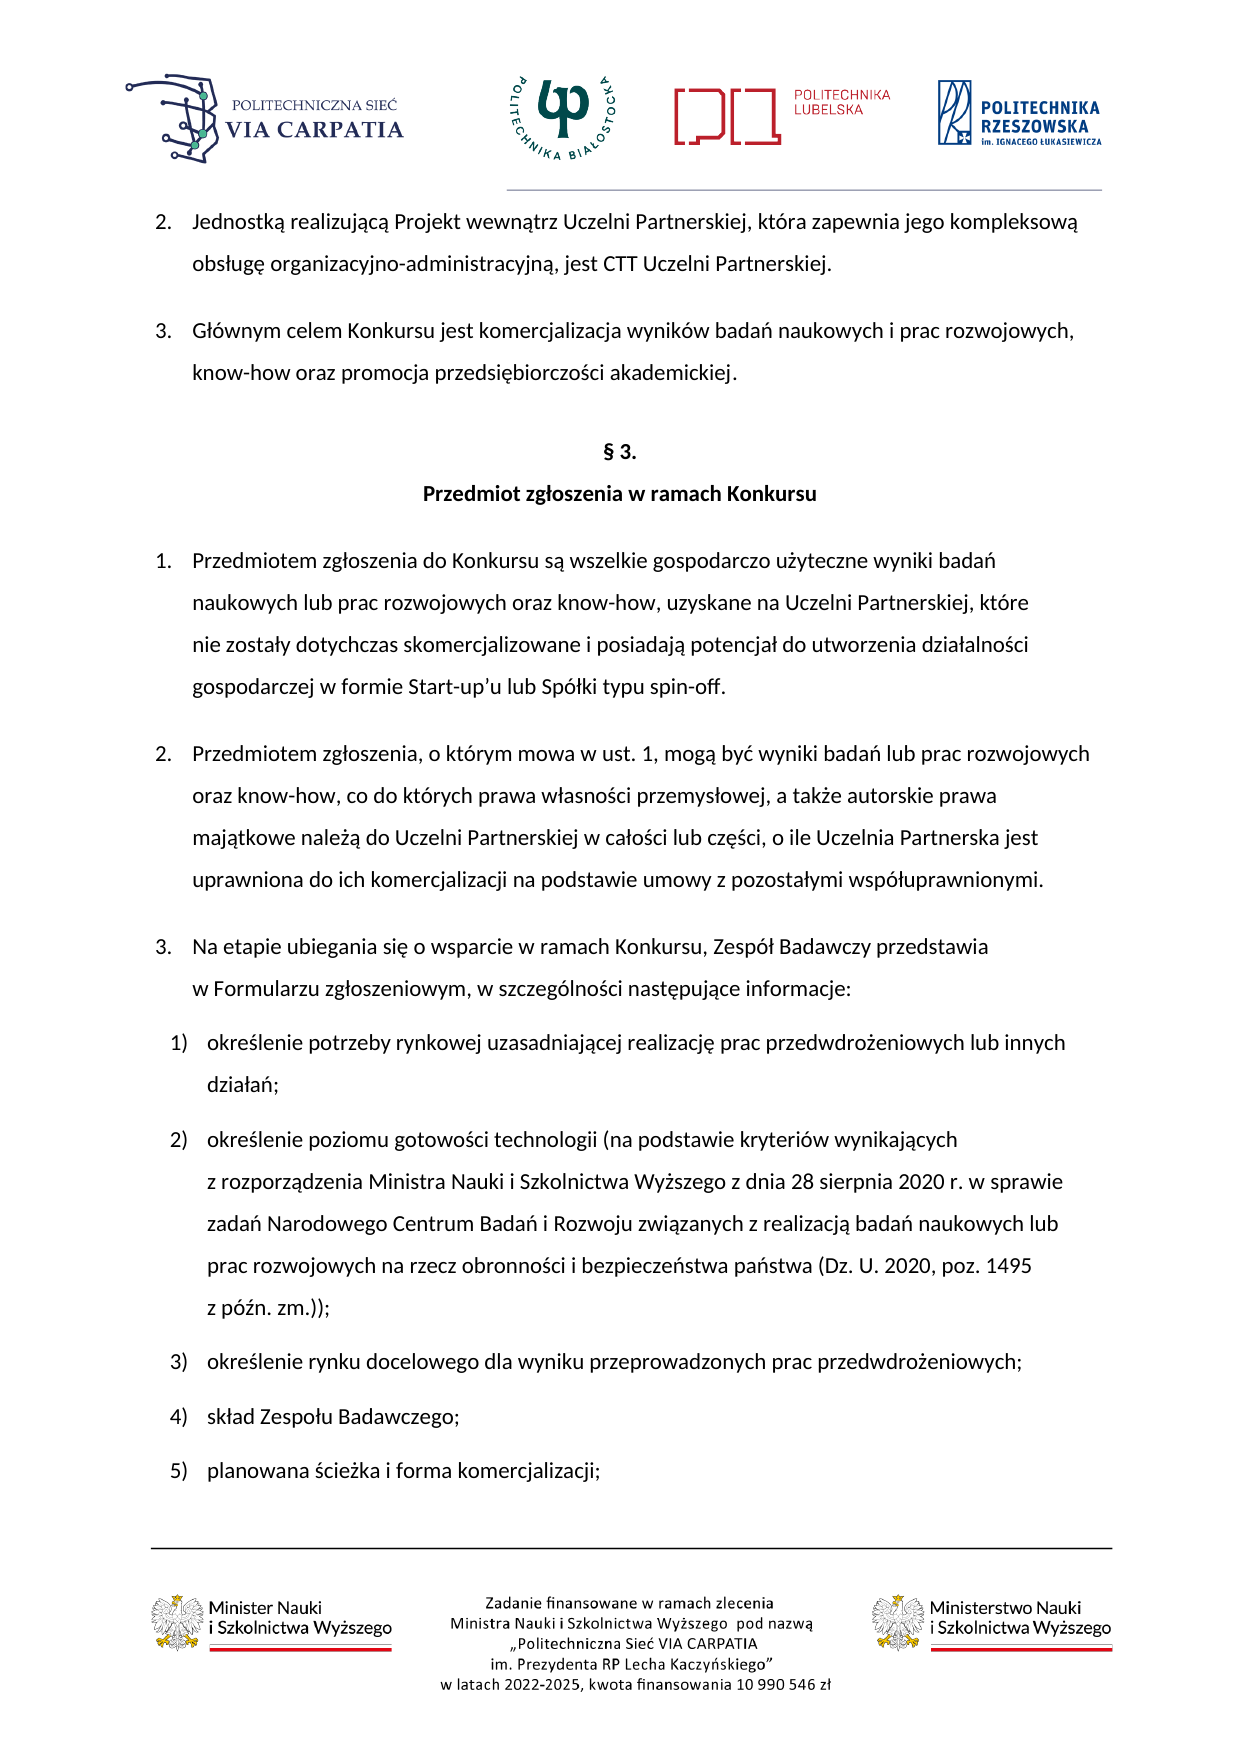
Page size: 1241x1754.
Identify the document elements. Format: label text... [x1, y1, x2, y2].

subtitle § 3. Przedmiot zgłoszenia w ramach Konkursu [148, 437, 1092, 507]
list określenie potrzeby rynkowej uzasadniającej realizację prac przedwdrożeniowych lub innych działań; [169, 1028, 1092, 1098]
list określenie rynku docelowego dla wyniku przeprowadzonych prac przedwdrożeniowych; [169, 1347, 1092, 1375]
list Jednostką realizującą Projekt wewnątrz Uczelni Partnerskiej, która zapewnia jego kompleksową obsługę organizacyjno-administracyjną, jest CTT Uczelni Partnerskiej. [155, 207, 1092, 277]
list Przedmiotem zgłoszenia, o którym mowa w ust. 1, mogą być wyniki badań lub prac rozwojowych oraz know-how, co do których prawa własności przemysłowej, a także autorskie prawa majątkowe należą do Uczelni Partnerskiej w całości lub części, o ile Uczelnia Partnerska jest uprawniona do ich komercjalizacji na podstawie umowy z pozostałymi współuprawnionymi. [155, 739, 1092, 893]
picture [81, 1, 1173, 266]
list Głównym celem Konkursu jest komercjalizacja wyników badań naukowych i prac rozwojowych, know-how oraz promocja przedsiębiorczości akademickiej. [155, 316, 1092, 386]
list określenie poziomu gotowości technologii (na podstawie kryteriów wynikających z rozporządzenia Ministra Nauki i Szkolnictwa Wyższego z dnia 28 sierpnia 2020 r. w sprawie zadań Narodowego Centrum Badań i Rozwoju związanych z realizacją badań naukowych lub prac rozwojowych na rzecz obronności i bezpieczeństwa państwa (Dz. U. 2020, poz. 1495 z późn. zm.)); [169, 1125, 1092, 1321]
list skład Zespołu Badawczego; [169, 1402, 1092, 1430]
list Przedmiotem zgłoszenia do Konkursu są wszelkie gospodarczo użyteczne wyniki badań naukowych lub prac rozwojowych oraz know-how, uzyskane na Uczelni Partnerskiej, które nie zostały dotychczas skomercjalizowane i posiadają potencjał do utworzenia działalności gospodarczej w formie Start-up’u lub Spółki typu spin-off. [155, 546, 1092, 700]
picture [0, 1513, 1241, 1754]
list Na etapie ubiegania się o wsparcie w ramach Konkursu, Zespół Badawczy przedstawia w Formularzu zgłoszeniowym, w szczególności następujące informacje: [155, 932, 1092, 1002]
list planowana ścieżka i forma komercjalizacji; [169, 1456, 1092, 1484]
